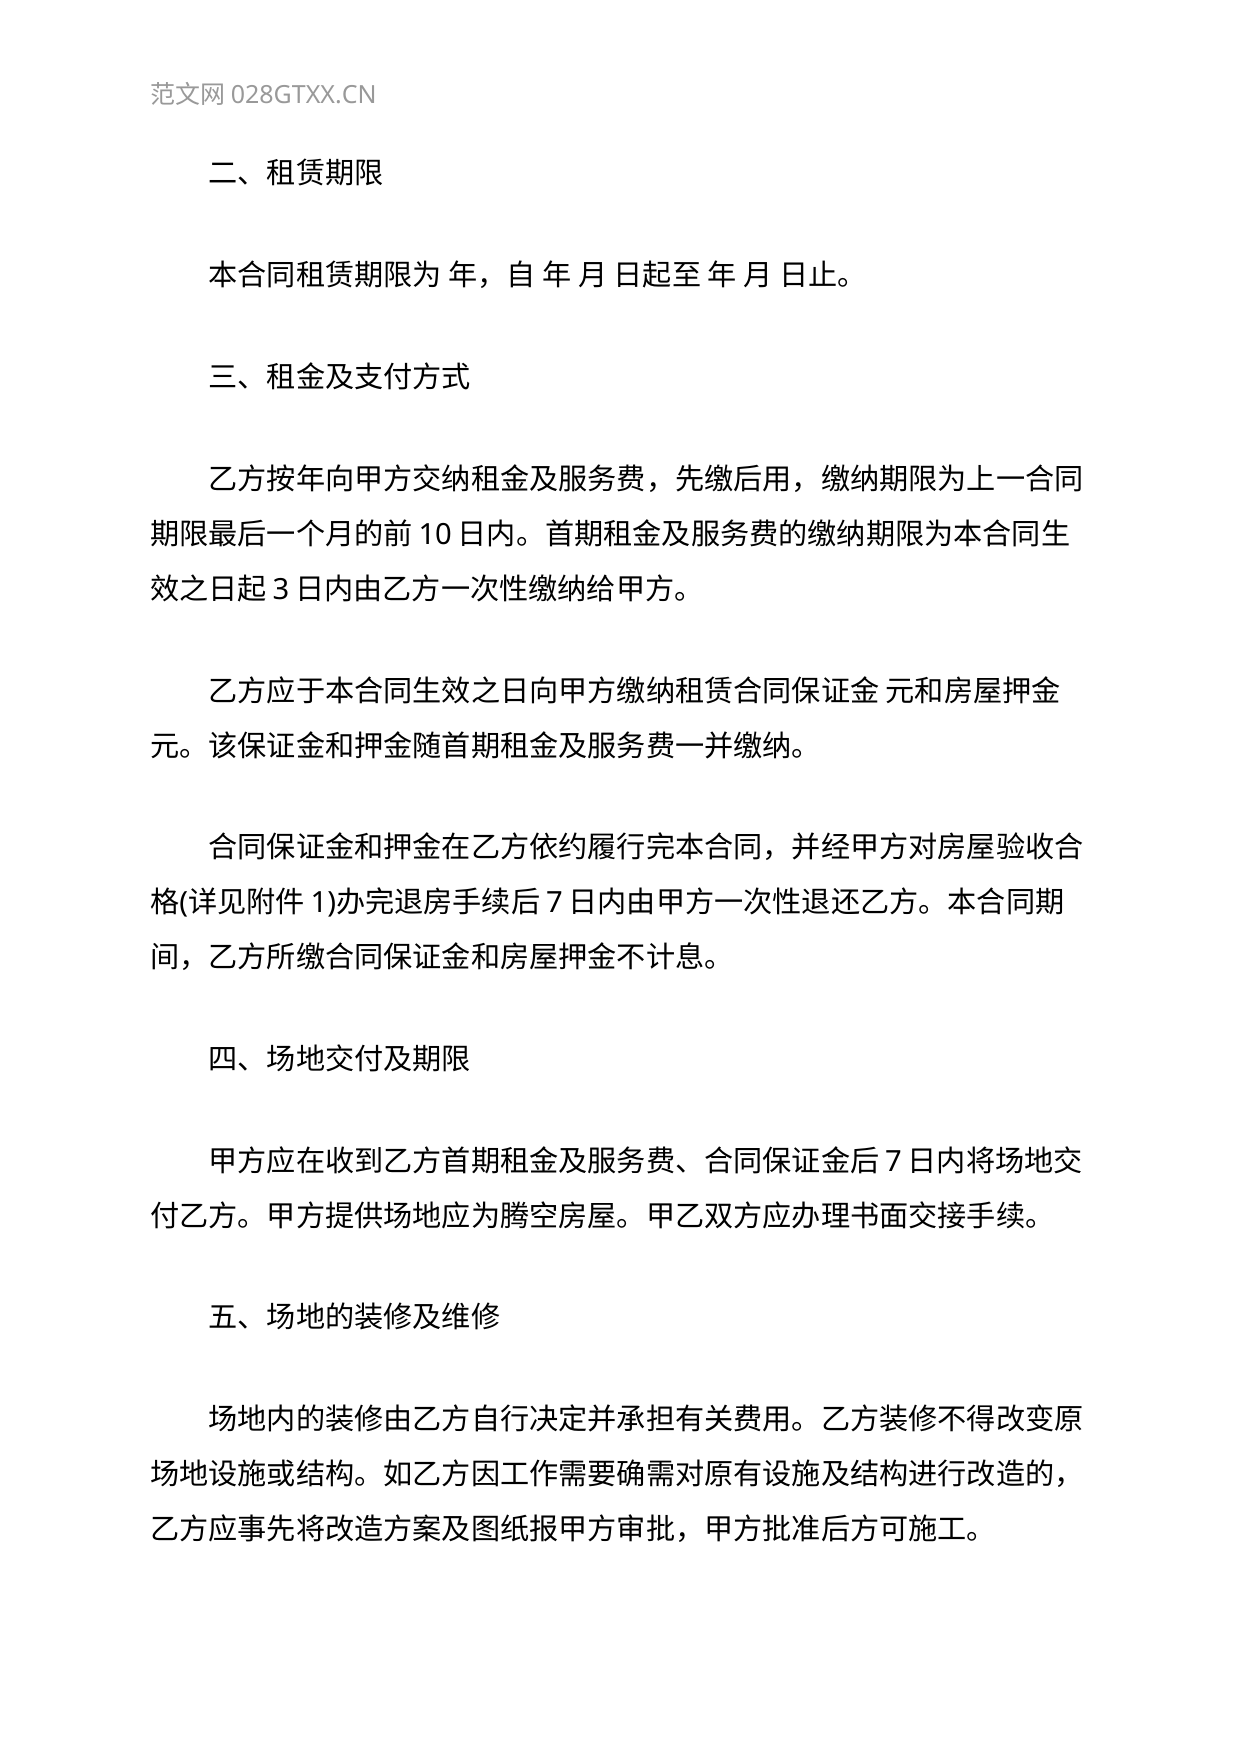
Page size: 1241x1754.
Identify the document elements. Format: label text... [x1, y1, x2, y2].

text 二、租赁期限 [150, 150, 1090, 192]
text 本合同租赁期限为 年，自 年 月 日起至 年 月 日止。 [150, 252, 1090, 294]
text 五、场地的装修及维修 [150, 1294, 1090, 1336]
text 合同保证金和押金在乙方依约履行完本合同，并经甲方对房屋验收合格(详见附件1)办完退房手续后7日内由甲方一次性退还乙方。本合同期间，乙方所缴合同保证金和房屋押金不计息。 [150, 824, 1090, 976]
text 场地内的装修由乙方自行决定并承担有关费用。乙方装修不得改变原场地设施或结构。如乙方因工作需要确需对原有设施及结构进行改造的，乙方应事先将改造方案及图纸报甲方审批，甲方批准后方可施工。 [150, 1396, 1090, 1548]
text 甲方应在收到乙方首期租金及服务费、合同保证金后7日内将场地交付乙方。甲方提供场地应为腾空房屋。甲乙双方应办理书面交接手续。 [150, 1137, 1090, 1234]
text 乙方应于本合同生效之日向甲方缴纳租赁合同保证金 元和房屋押金 元。该保证金和押金随首期租金及服务费一并缴纳。 [150, 667, 1090, 764]
text 四、场地交付及期限 [150, 1036, 1090, 1078]
text 三、租金及支付方式 [150, 353, 1090, 396]
text 乙方按年向甲方交纳租金及服务费，先缴后用，缴纳期限为上一合同期限最后一个月的前10日内。首期租金及服务费的缴纳期限为本合同生效之日起3日内由乙方一次性缴纳给甲方。 [150, 455, 1090, 608]
